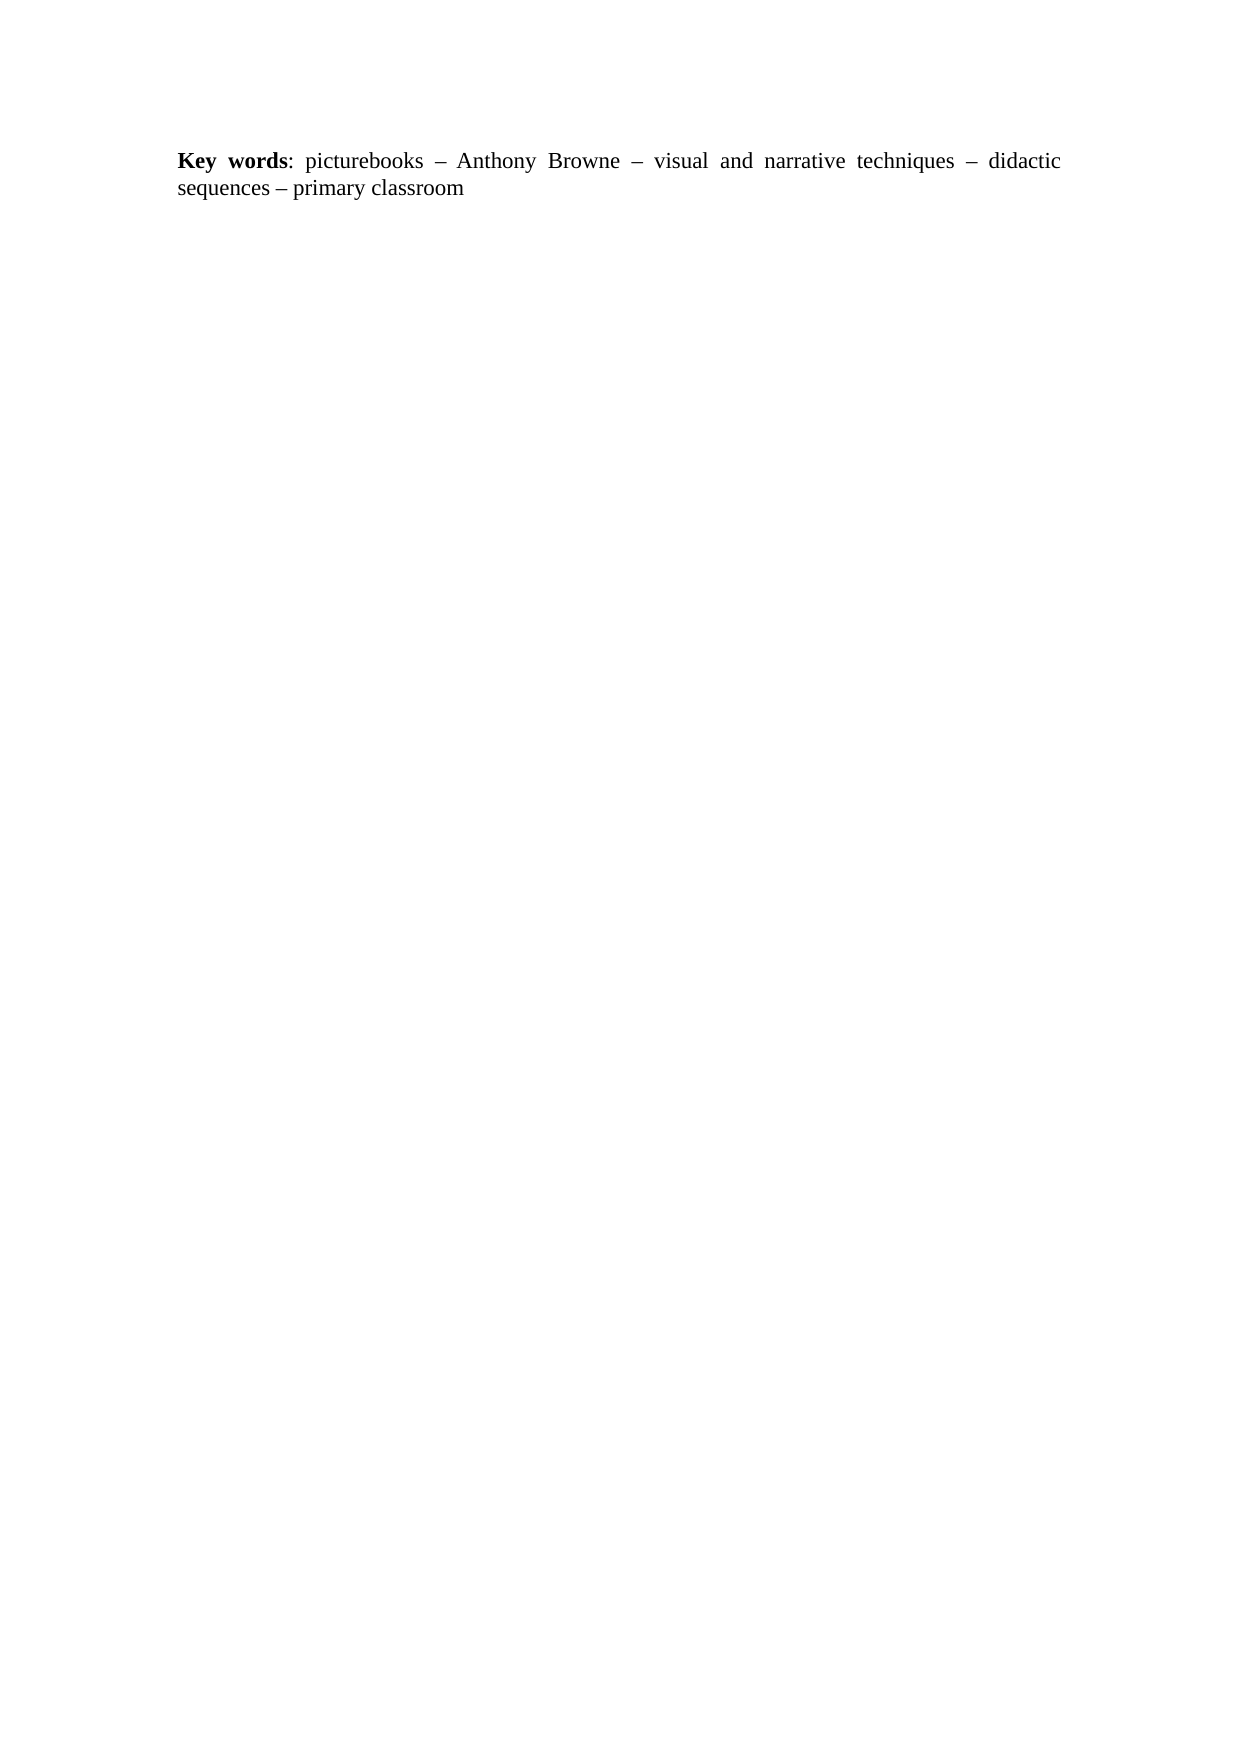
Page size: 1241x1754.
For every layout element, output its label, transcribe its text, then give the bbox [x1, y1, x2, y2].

text Key words: picturebooks – Anthony Browne – visual and narrative techniques – didactic sequences – primary classroom [177, 148, 1063, 200]
